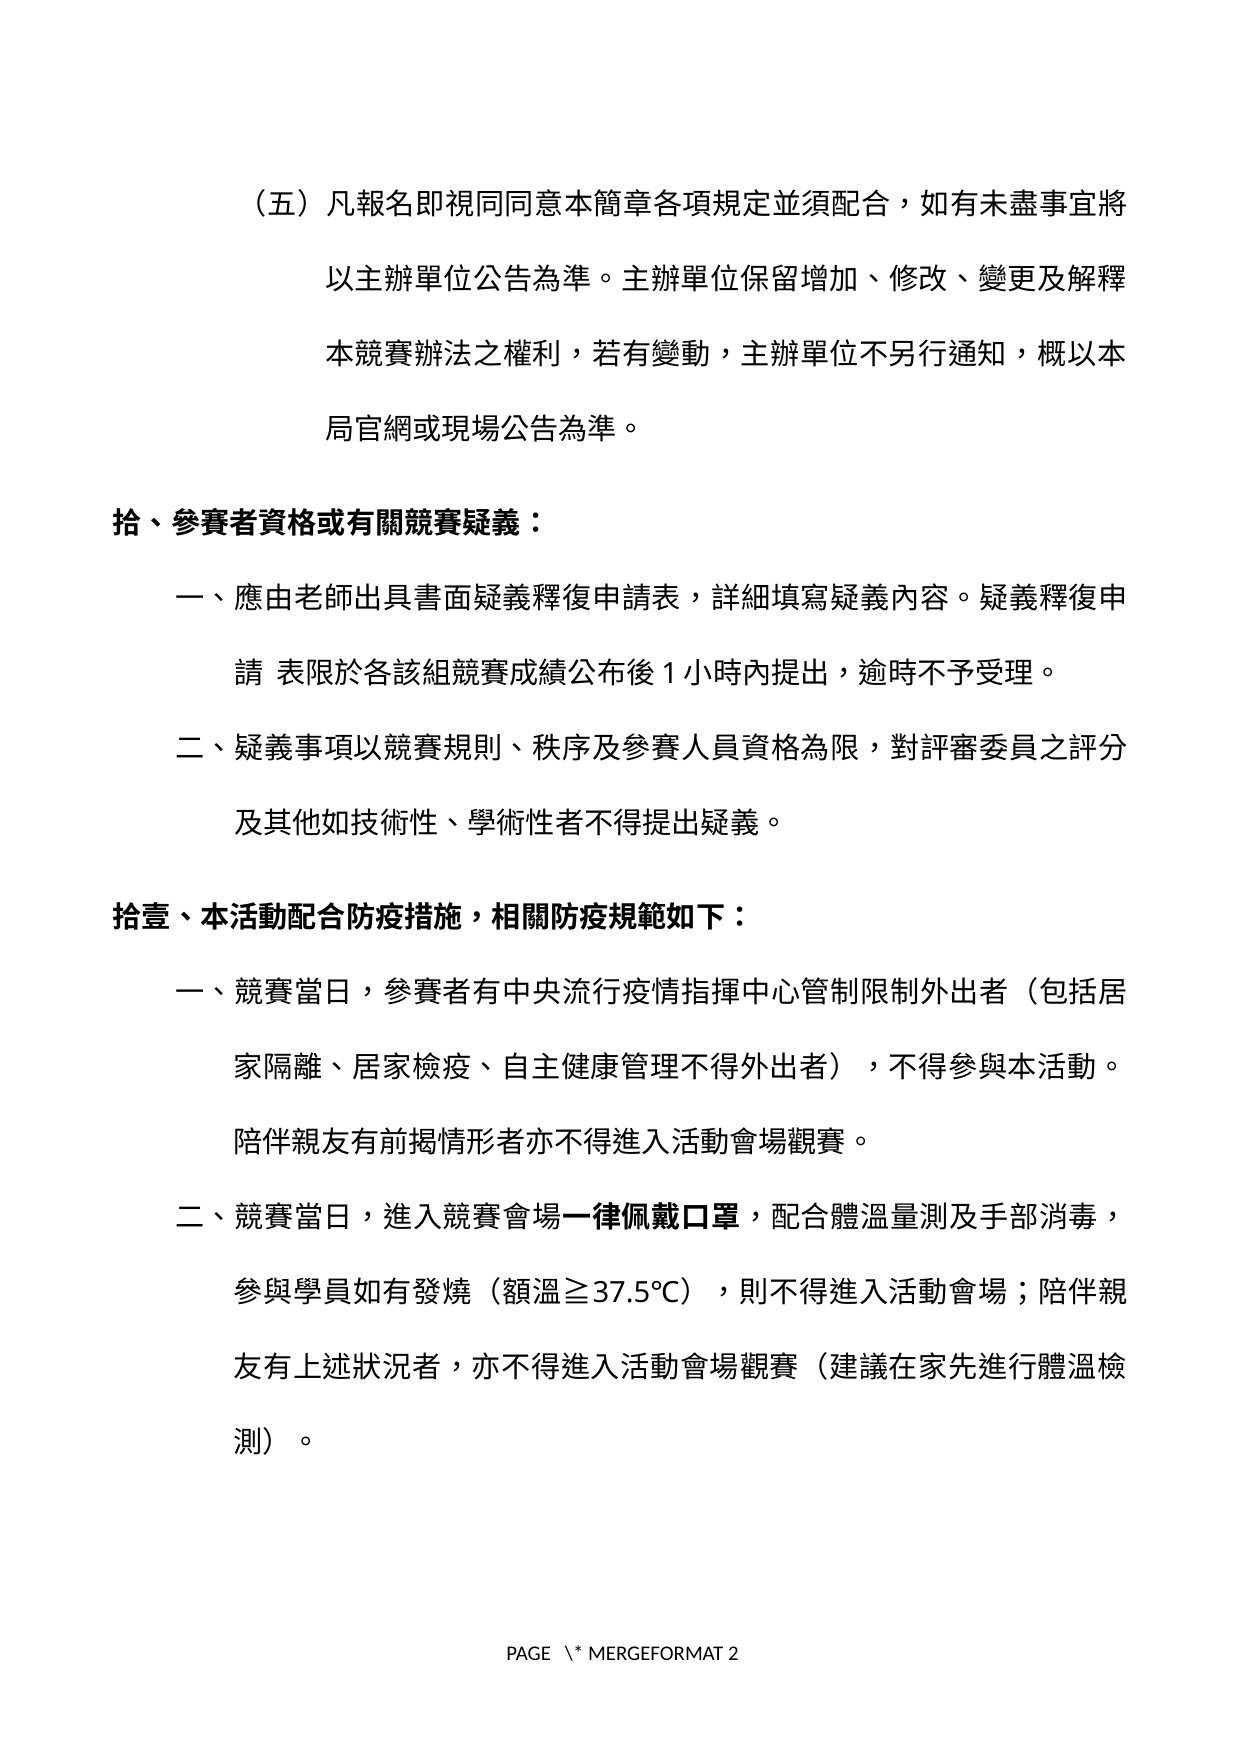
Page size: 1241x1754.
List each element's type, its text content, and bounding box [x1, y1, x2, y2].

text 二、疑義事項以競賽規則、秩序及參賽人員資格為限，對評審委員之評分及其他如技術性、學術性者不得提出疑義。 [175, 708, 1128, 858]
text 一、競賽當日，參賽者有中央流行疫情指揮中心管制限制外出者（包括居家隔離、居家檢疫、自主健康管理不得外出者），不得參與本活動。陪伴親友有前揭情形者亦不得進入活動會場觀賽。 [175, 952, 1128, 1177]
text （五）凡報名即視同同意本簡章各項規定並須配合，如有未盡事宜將以主辦單位公告為準。主辦單位保留增加、修改、變更及解釋本競賽辦法之權利，若有變動，主辦單位不另行通知，概以本局官網或現場公告為準。 [237, 164, 1128, 464]
text 拾、參賽者資格或有關競賽疑義： [112, 483, 1128, 558]
text 二、競賽當日，進入競賽會場一律佩戴口罩，配合體溫量測及手部消毒，參與學員如有發燒（額溫≧37.5℃），則不得進入活動會場；陪伴親友有上述狀況者，亦不得進入活動會場觀賽（建議在家先進行體溫檢測）。 [175, 1177, 1128, 1477]
text 一、應由老師出具書面疑義釋復申請表，詳細填寫疑義內容。疑義釋復申請 表限於各該組競賽成績公布後1小時內提出，逾時不予受理。 [175, 558, 1128, 708]
text 拾壹、本活動配合防疫措施，相關防疫規範如下： [112, 877, 1128, 952]
